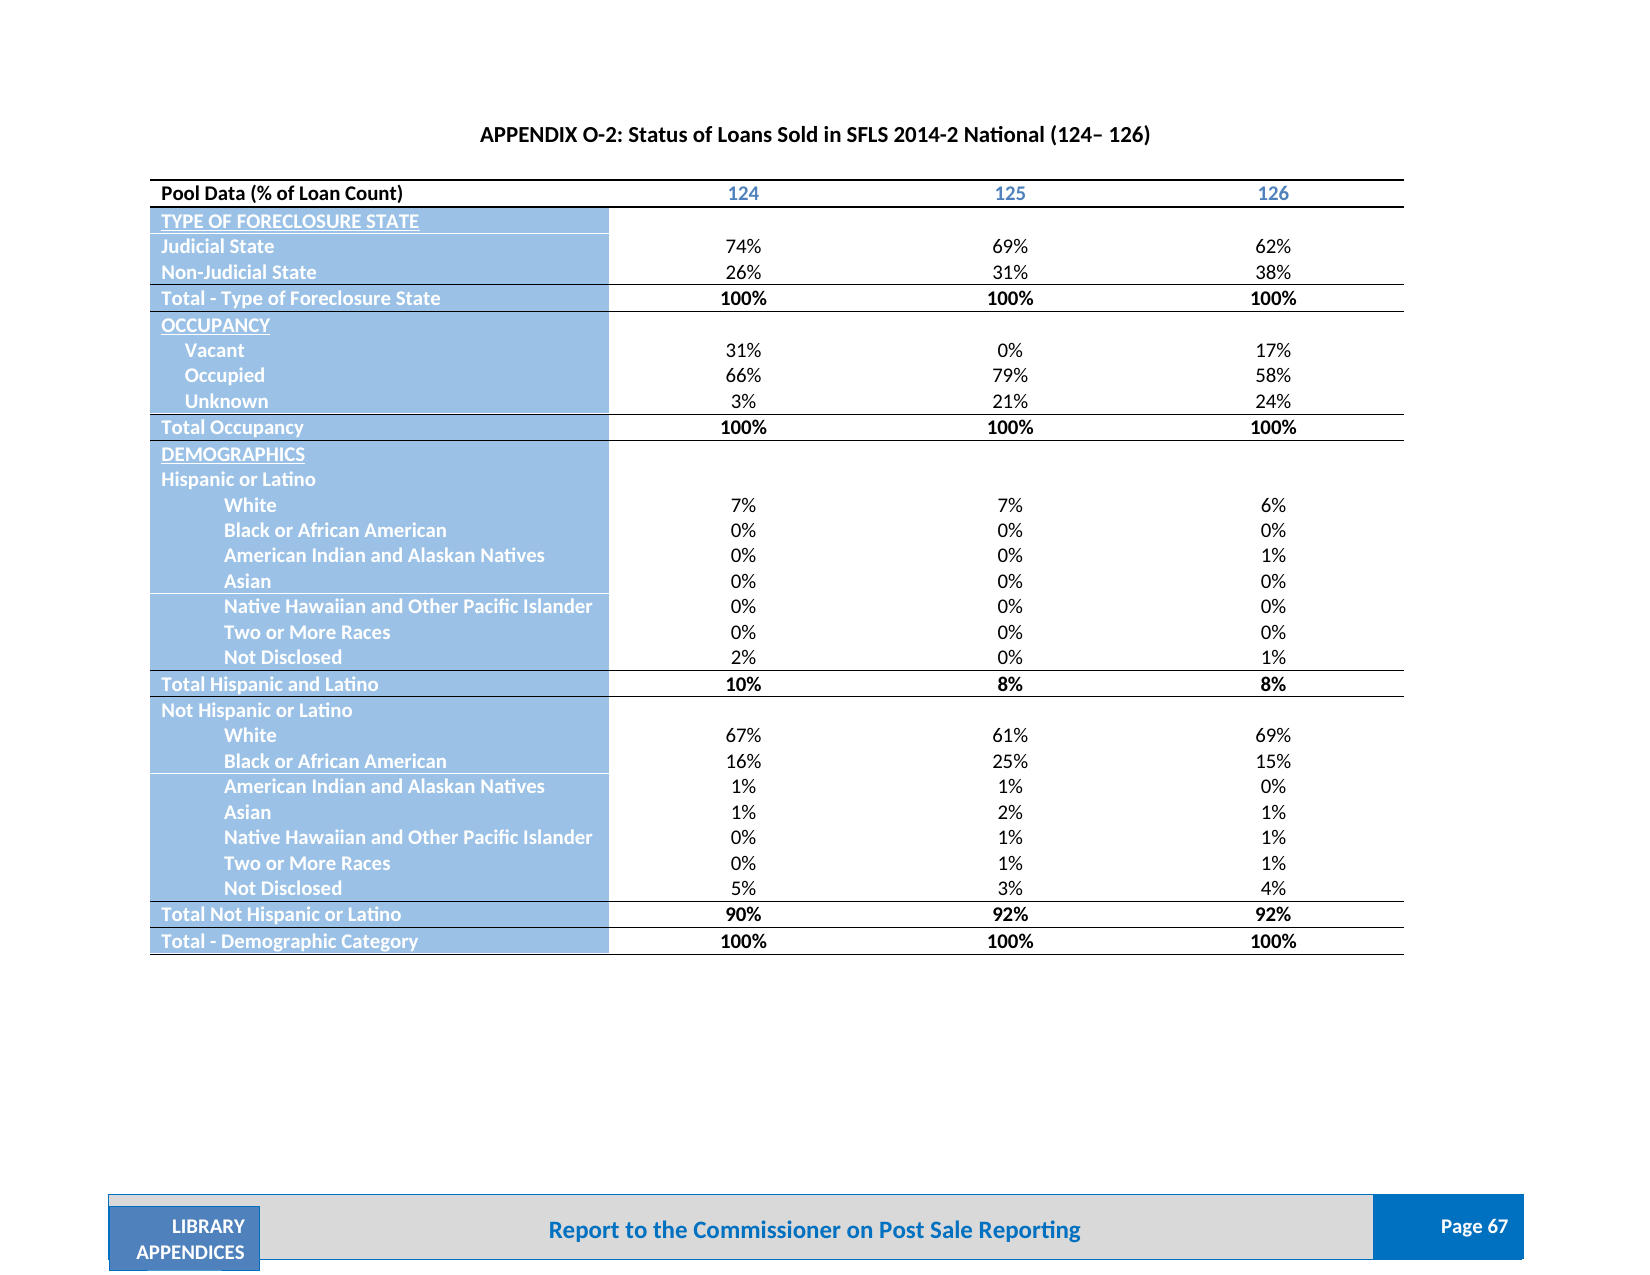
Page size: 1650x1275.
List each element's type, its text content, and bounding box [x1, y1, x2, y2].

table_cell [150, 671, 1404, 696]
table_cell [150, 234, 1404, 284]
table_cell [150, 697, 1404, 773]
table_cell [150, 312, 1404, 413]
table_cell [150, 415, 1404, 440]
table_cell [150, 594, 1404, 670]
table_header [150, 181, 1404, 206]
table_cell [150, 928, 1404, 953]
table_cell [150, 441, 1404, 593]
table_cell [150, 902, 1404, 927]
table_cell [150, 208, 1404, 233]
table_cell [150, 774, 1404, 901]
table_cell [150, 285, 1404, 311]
text APPENDIX O-2: Status of Loans Sold in SFLS 2014-2 National (124– 126) [150, 120, 1481, 148]
